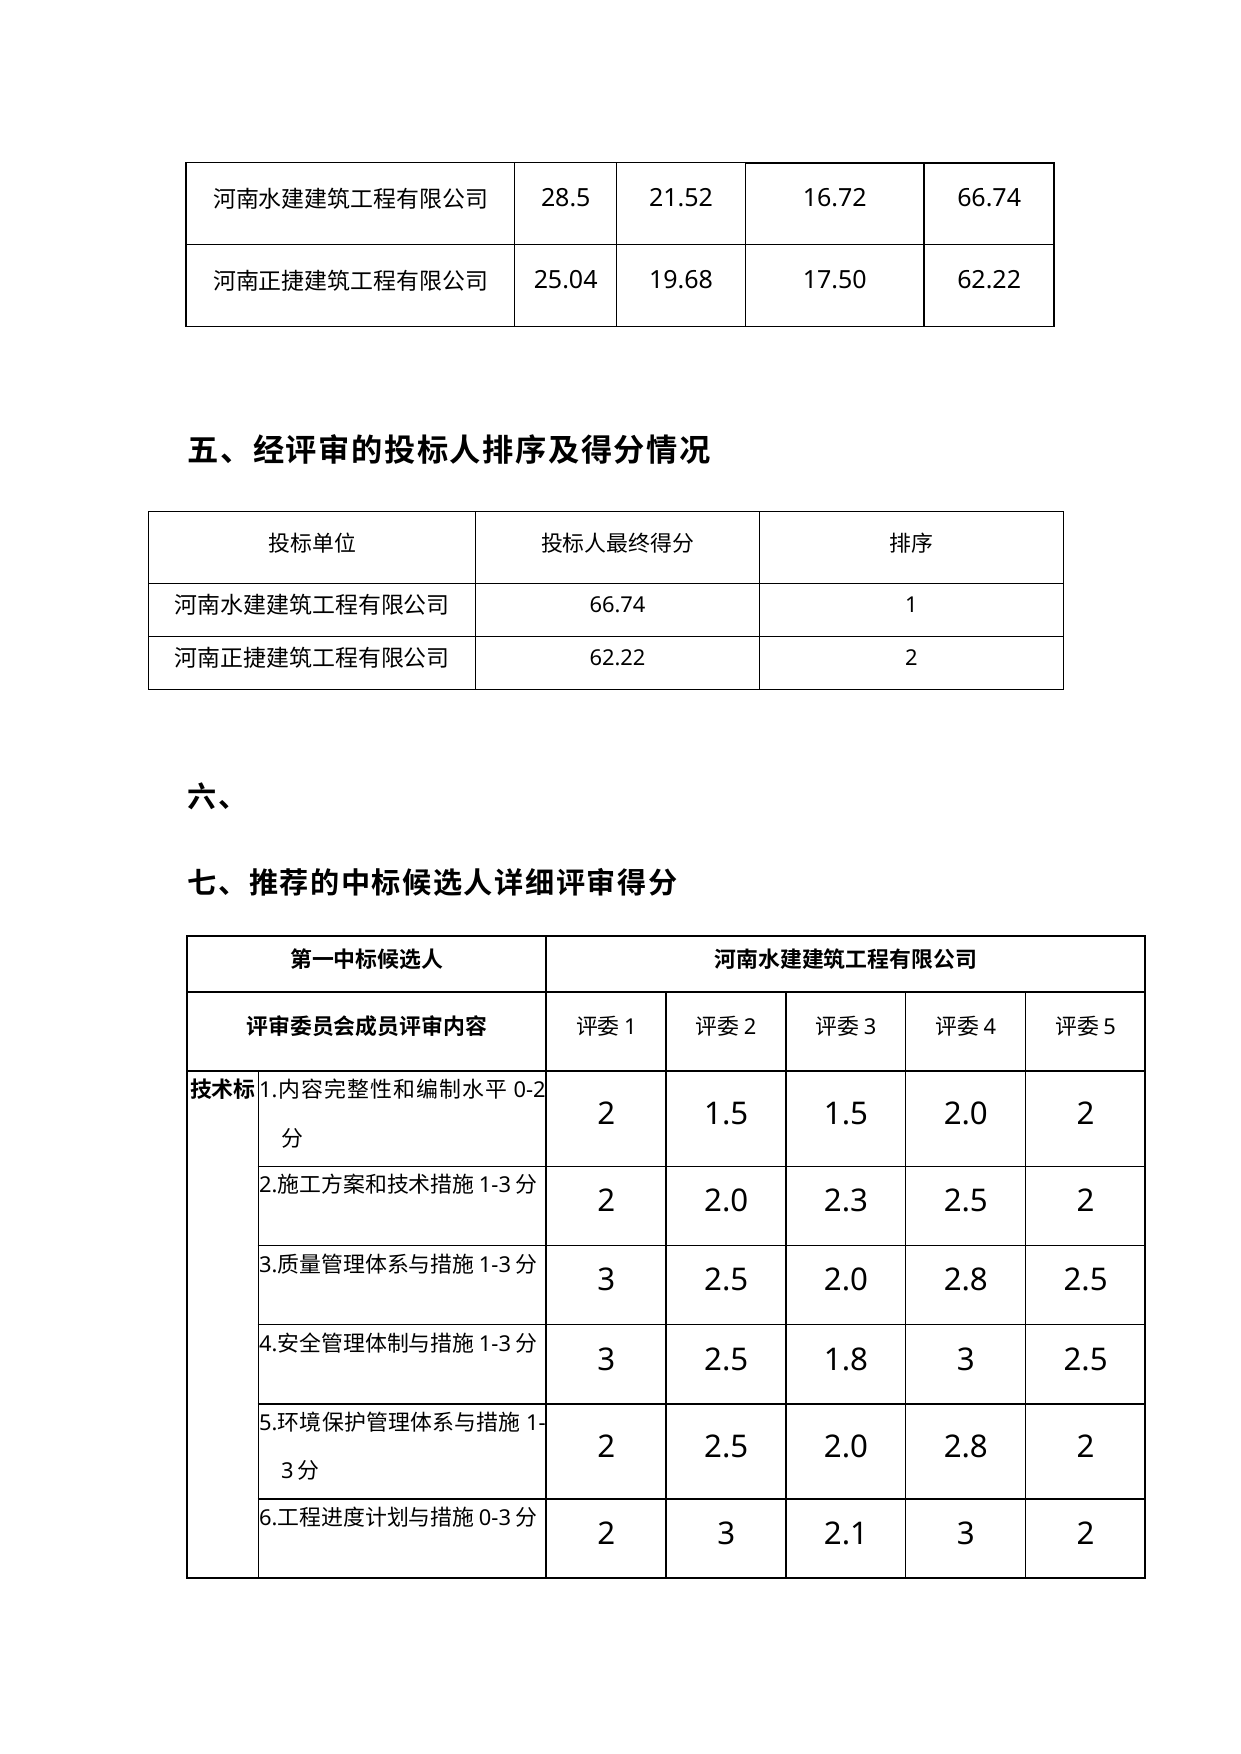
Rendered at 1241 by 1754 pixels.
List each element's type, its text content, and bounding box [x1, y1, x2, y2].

table_cell 2.8 [906, 1405, 1025, 1498]
table_cell 1.5 [787, 1072, 905, 1166]
table_cell 3 [547, 1246, 665, 1324]
table_cell 2.5 [906, 1167, 1025, 1245]
table_cell 技术标 [188, 1072, 258, 1577]
table_header 投标人最终得分 [476, 512, 759, 583]
table_cell 2.0 [787, 1405, 905, 1498]
table_cell 25.04 [515, 245, 616, 326]
table_cell 2.5 [667, 1405, 785, 1498]
table_cell 河南正捷建筑工程有限公司 [187, 245, 514, 326]
table_cell 3 [906, 1325, 1025, 1403]
table_cell 2.1 [787, 1500, 905, 1577]
table_cell 评审委员会成员评审内容 [188, 993, 545, 1070]
table_cell 2 [547, 1405, 665, 1498]
table_cell 28.5 [515, 163, 616, 244]
table_cell 2.0 [906, 1072, 1025, 1166]
table_cell 1.内容完整性和编制水平0-2分 [259, 1072, 545, 1166]
table_cell 2 [547, 1072, 665, 1166]
table_cell 2 [1026, 1500, 1144, 1577]
table_cell 4.安全管理体制与措施1-3分 [259, 1325, 545, 1403]
table_cell 66.74 [476, 584, 759, 636]
table_cell 19.68 [617, 245, 745, 326]
table_cell 2 [1026, 1072, 1144, 1166]
table_cell 2 [1026, 1167, 1144, 1245]
table_cell 2 [1026, 1405, 1144, 1498]
table_cell 2 [547, 1500, 665, 1577]
table_header 河南水建建筑工程有限公司 [547, 937, 1144, 991]
table_cell 2.5 [1026, 1246, 1144, 1324]
list 推荐的中标候选人详细评审得分 [187, 849, 1053, 914]
table_cell 2.5 [667, 1325, 785, 1403]
table_cell 1.8 [787, 1325, 905, 1403]
table_cell 2.3 [787, 1167, 905, 1245]
table_cell 河南正捷建筑工程有限公司 [149, 637, 475, 689]
table_cell 1 [760, 584, 1063, 636]
table_cell 3 [906, 1500, 1025, 1577]
table_cell 评委2 [667, 993, 785, 1070]
table_cell 2.5 [667, 1246, 785, 1324]
table_cell 2 [547, 1167, 665, 1245]
table_cell 16.72 [746, 164, 923, 244]
table_cell 62.22 [925, 245, 1053, 326]
table_cell 3.质量管理体系与措施1-3分 [259, 1246, 545, 1324]
table_cell 66.74 [925, 164, 1053, 244]
table_cell 2 [760, 637, 1063, 689]
table_header 投标单位 [149, 512, 475, 583]
table_cell 河南水建建筑工程有限公司 [149, 584, 475, 636]
table_cell 2.0 [667, 1167, 785, 1245]
table_cell 21.52 [617, 163, 745, 244]
table_header 排序 [760, 512, 1063, 583]
table_cell 2.5 [1026, 1325, 1144, 1403]
table_cell 6.工程进度计划与措施0-3分 [259, 1500, 545, 1577]
table_cell 河南水建建筑工程有限公司 [187, 163, 514, 244]
table_cell 评委3 [787, 993, 905, 1070]
table_cell 评委1 [547, 993, 665, 1070]
table_header 第一中标候选人 [188, 937, 545, 991]
table_cell 2.0 [787, 1246, 905, 1324]
table_cell 62.22 [476, 637, 759, 689]
table_cell 5.环境保护管理体系与措施1-3分 [259, 1405, 545, 1498]
table_cell 3 [667, 1500, 785, 1577]
text 五、经评审的投标人排序及得分情况 [187, 415, 1053, 480]
table_cell 评委5 [1026, 993, 1144, 1070]
table_cell 2.8 [906, 1246, 1025, 1324]
table_cell 3 [547, 1325, 665, 1403]
table_cell 2.施工方案和技术措施1-3分 [259, 1167, 545, 1245]
table_cell 1.5 [667, 1072, 785, 1166]
table_cell 17.50 [746, 245, 923, 326]
table_cell 评委4 [906, 993, 1025, 1070]
